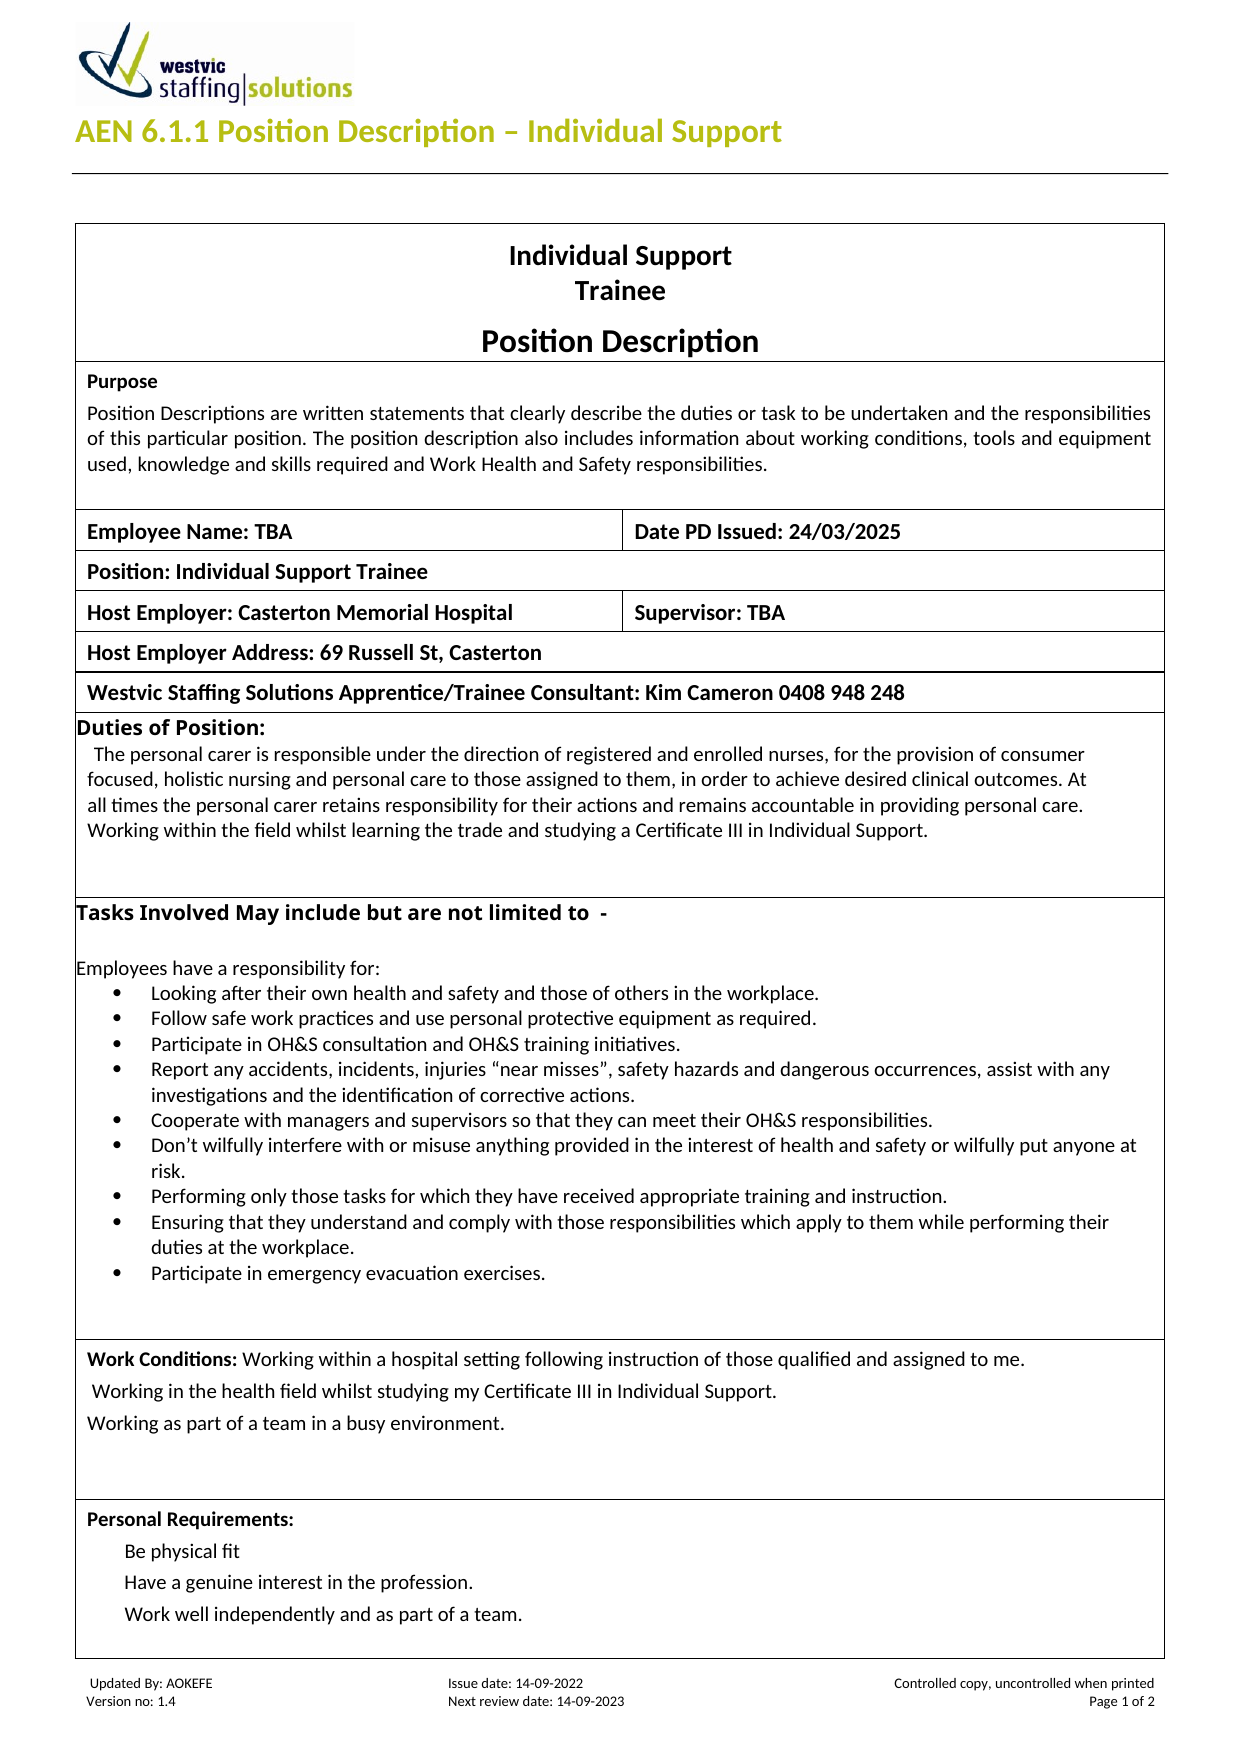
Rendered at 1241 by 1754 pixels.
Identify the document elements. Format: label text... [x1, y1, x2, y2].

table_cell Work Conditions: Working within a hospital setting following instruction of those qualified and assigned to me. Working in the health field whilst studying my Certificate III in Individual Support. Working as part of a team in a busy environment. [76, 1340, 1164, 1499]
table_cell Host Employer Address: 69 Russell St, Casterton [76, 632, 1164, 671]
title AEN 6.1.1 Position Description – Individual Support [75, 110, 1178, 151]
picture [75, 22, 355, 106]
table_cell Employee Name: TBA [76, 510, 622, 550]
table_cell Position: Individual Support Trainee [76, 551, 1164, 590]
table_cell Date PD Issued: 24/03/2025 [623, 510, 1164, 550]
table_cell Tasks Involved May include but are not limited to - Employees have a responsibility for: Looking after their own health and safety and those of others in the workplace. Follow safe work practices and use personal protective equipment as required. Participate in OH&S consultation and OH&S training initiatives. Report any accidents, incidents, injuries “near misses”, safety hazards and dangerous occurrences, assist with any investigations and the identification of corrective actions. Cooperate with managers and supervisors so that they can meet their OH&S responsibilities. Don’t wilfully interfere with or misuse anything provided in the interest of health and safety or wilfully put anyone at risk. Performing only those tasks for which they have received appropriate training and instruction. Ensuring that they understand and comply with those responsibilities which apply to them while performing their duties at the workplace. Participate in emergency evacuation exercises. [76, 898, 1164, 1339]
table_cell Westvic Staffing Solutions Apprentice/Trainee Consultant: Kim Cameron 0408 948 248 [76, 673, 1164, 712]
table_cell Duties of Position: [76, 713, 1164, 897]
table_cell Personal Requirements: Be physical fit Have a genuine interest in the profession. Work well independently and as part of a team. [76, 1500, 1164, 1658]
table_cell Purpose Position Descriptions are written statements that clearly describe the duties or task to be undertaken and the responsibilities of this particular position. The position description also includes information about working conditions, tools and equipment used, knowledge and skills required and Work Health and Safety responsibilities. [76, 362, 1164, 509]
table_cell Supervisor: TBA [623, 591, 1164, 631]
table_cell Host Employer: Casterton Memorial Hospital [76, 591, 622, 631]
table_header Individual Support Trainee Position Description [76, 224, 1164, 361]
